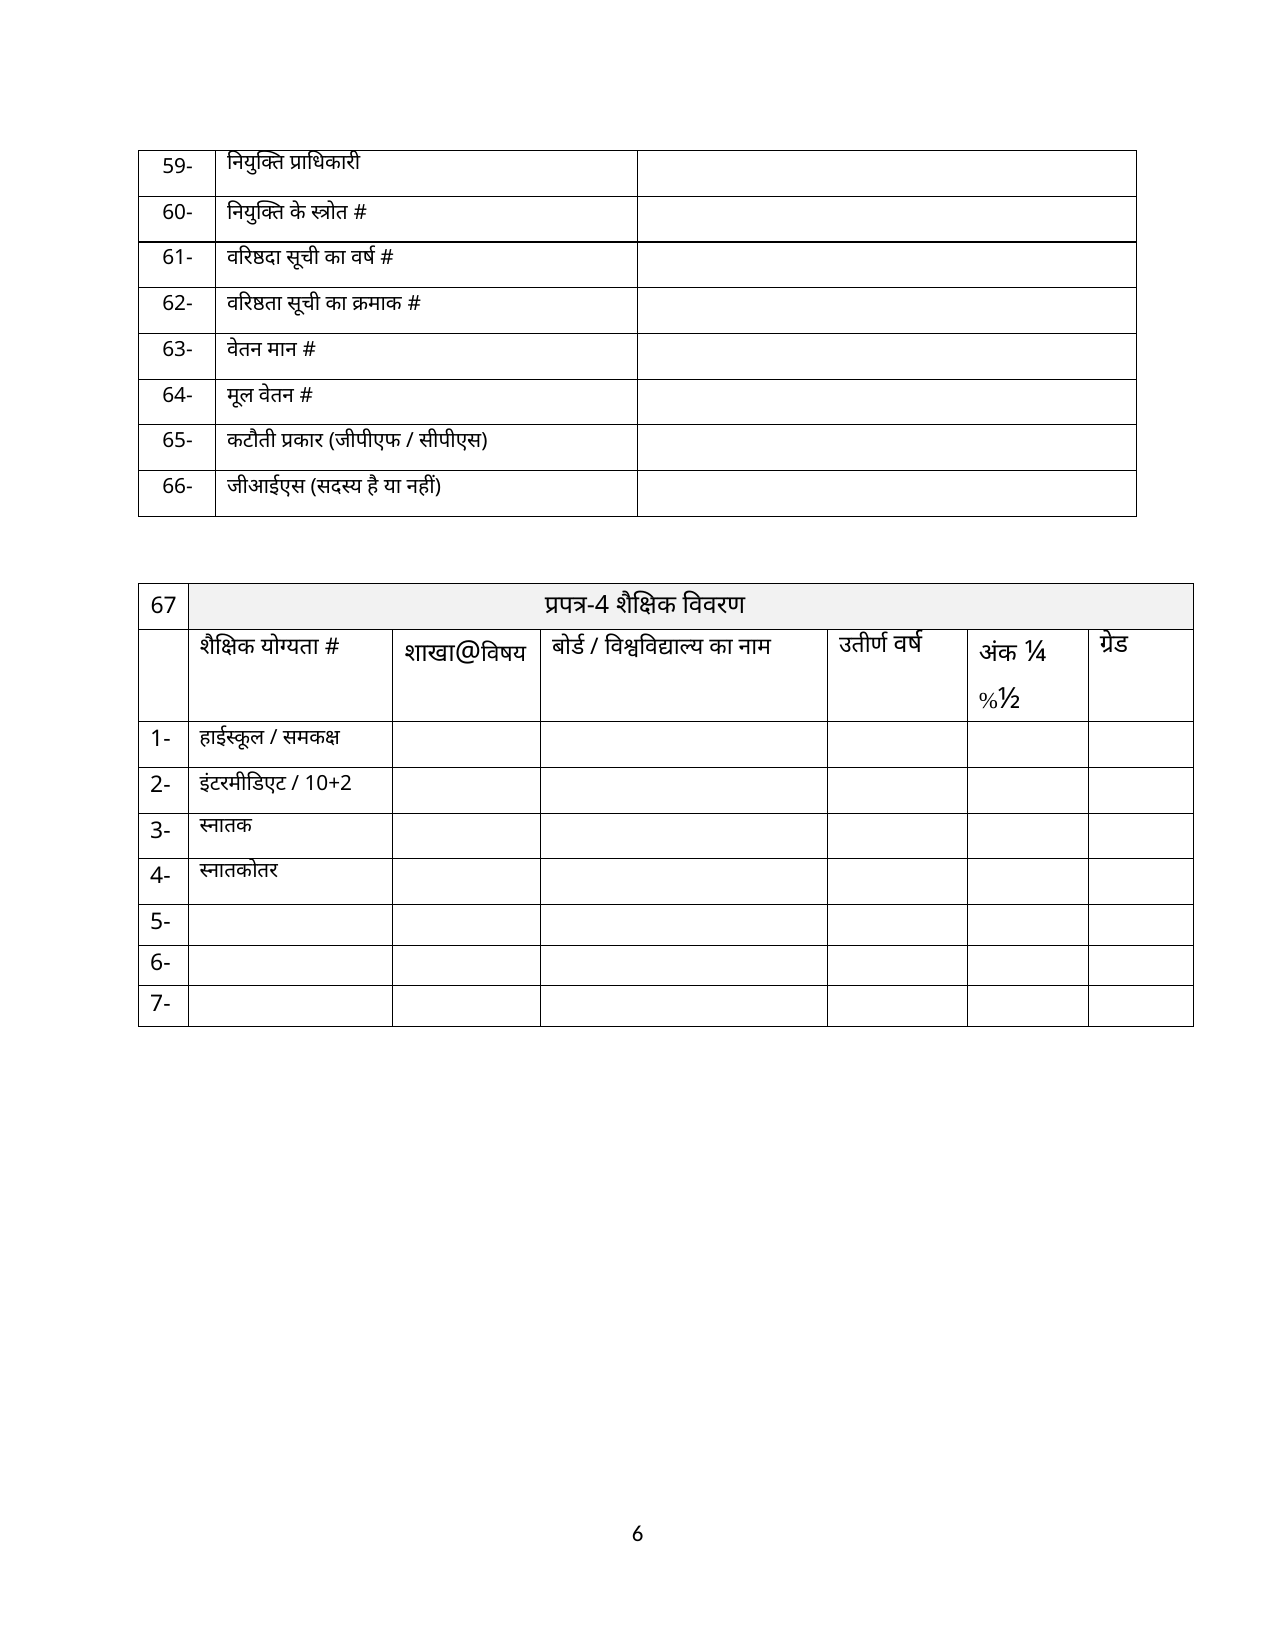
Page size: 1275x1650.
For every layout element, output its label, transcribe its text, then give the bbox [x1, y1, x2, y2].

table_cell [393, 722, 540, 767]
table_cell [189, 986, 392, 1026]
table_cell [638, 197, 1136, 241]
table_cell [828, 814, 967, 858]
table_cell [139, 630, 188, 721]
table_cell 1- [139, 722, 188, 767]
table_cell शाखा@विषय [393, 630, 540, 721]
table_cell स्नातक [189, 814, 392, 858]
table_header [638, 151, 1136, 196]
table_cell 64- [139, 380, 215, 424]
table_cell [968, 946, 1088, 985]
table_cell 63- [139, 334, 215, 379]
table_cell [1089, 768, 1193, 812]
table_cell [541, 859, 827, 904]
table_cell [828, 946, 967, 985]
table_cell वरिष्ठदा सूची का वर्ष # [216, 243, 637, 287]
table_cell [541, 768, 827, 812]
table_cell 65- [139, 425, 215, 470]
table_header प्रपत्र-4 शैक्षिक विवरण [189, 584, 1193, 629]
table_cell स्नातकोतर [189, 859, 392, 904]
table_cell [189, 905, 392, 945]
table_cell [1089, 722, 1193, 767]
table_cell [393, 905, 540, 945]
table_cell 4- [139, 859, 188, 904]
table_cell शैक्षिक योग्यता # [189, 630, 392, 721]
table_cell [968, 722, 1088, 767]
table_cell [541, 946, 827, 985]
table_cell [828, 905, 967, 945]
table_cell [541, 986, 827, 1026]
table_cell [393, 768, 540, 812]
table_header नियुक्ति प्राधिकारी [216, 151, 637, 196]
table_cell [393, 946, 540, 985]
table_cell 61- [139, 243, 215, 287]
table_header 59- [139, 151, 215, 196]
table_cell [541, 722, 827, 767]
table_cell [968, 814, 1088, 858]
table_cell उतीर्ण वर्ष [828, 630, 967, 721]
table_cell 3- [139, 814, 188, 858]
table_cell [828, 859, 967, 904]
table_cell [1089, 859, 1193, 904]
table_cell [828, 986, 967, 1026]
table_cell [638, 380, 1136, 424]
table_cell अंक ¼%½ [968, 630, 1088, 721]
table_cell जीआईएस (सदस्य है या नहीं) [216, 471, 637, 516]
table_cell [968, 768, 1088, 812]
table_cell [541, 814, 827, 858]
table_cell वेतन मान # [216, 334, 637, 379]
table_cell कटौती प्रकार (जीपीएफ / सीपीएस) [216, 425, 637, 470]
table_cell 62- [139, 288, 215, 333]
table_cell [638, 243, 1136, 287]
table_cell [393, 814, 540, 858]
table_cell [968, 859, 1088, 904]
table_cell 66- [139, 471, 215, 516]
table_cell [828, 768, 967, 812]
table_cell 60- [139, 197, 215, 241]
table_cell [189, 946, 392, 985]
table_cell हाईस्कूल / समकक्ष [189, 722, 392, 767]
table_cell ग्रेड [1089, 630, 1193, 721]
table_cell [1089, 814, 1193, 858]
table_cell वरिष्ठता सूची का क्रमाक # [216, 288, 637, 333]
table_cell 7- [139, 986, 188, 1026]
table_cell [1089, 905, 1193, 945]
table_cell बोर्ड / विश्वविद्याल्य का नाम [541, 630, 827, 721]
table_cell इंटरमीडिएट / 10+2 [189, 768, 392, 812]
table_cell [1089, 946, 1193, 985]
table_cell 2- [139, 768, 188, 812]
table_cell [1089, 986, 1193, 1026]
table_cell [393, 986, 540, 1026]
table_cell [968, 986, 1088, 1026]
table_cell 6- [139, 946, 188, 985]
table_cell [638, 425, 1136, 470]
table_cell [638, 471, 1136, 516]
table_cell [638, 334, 1136, 379]
table_cell [638, 288, 1136, 333]
table_cell [393, 859, 540, 904]
table_cell [828, 722, 967, 767]
table_cell नियुक्ति के स्त्रोत # [216, 197, 637, 241]
table_cell [968, 905, 1088, 945]
table_cell 5- [139, 905, 188, 945]
table_header 67 [139, 584, 188, 629]
table_cell मूल वेतन # [216, 380, 637, 424]
table_cell [541, 905, 827, 945]
